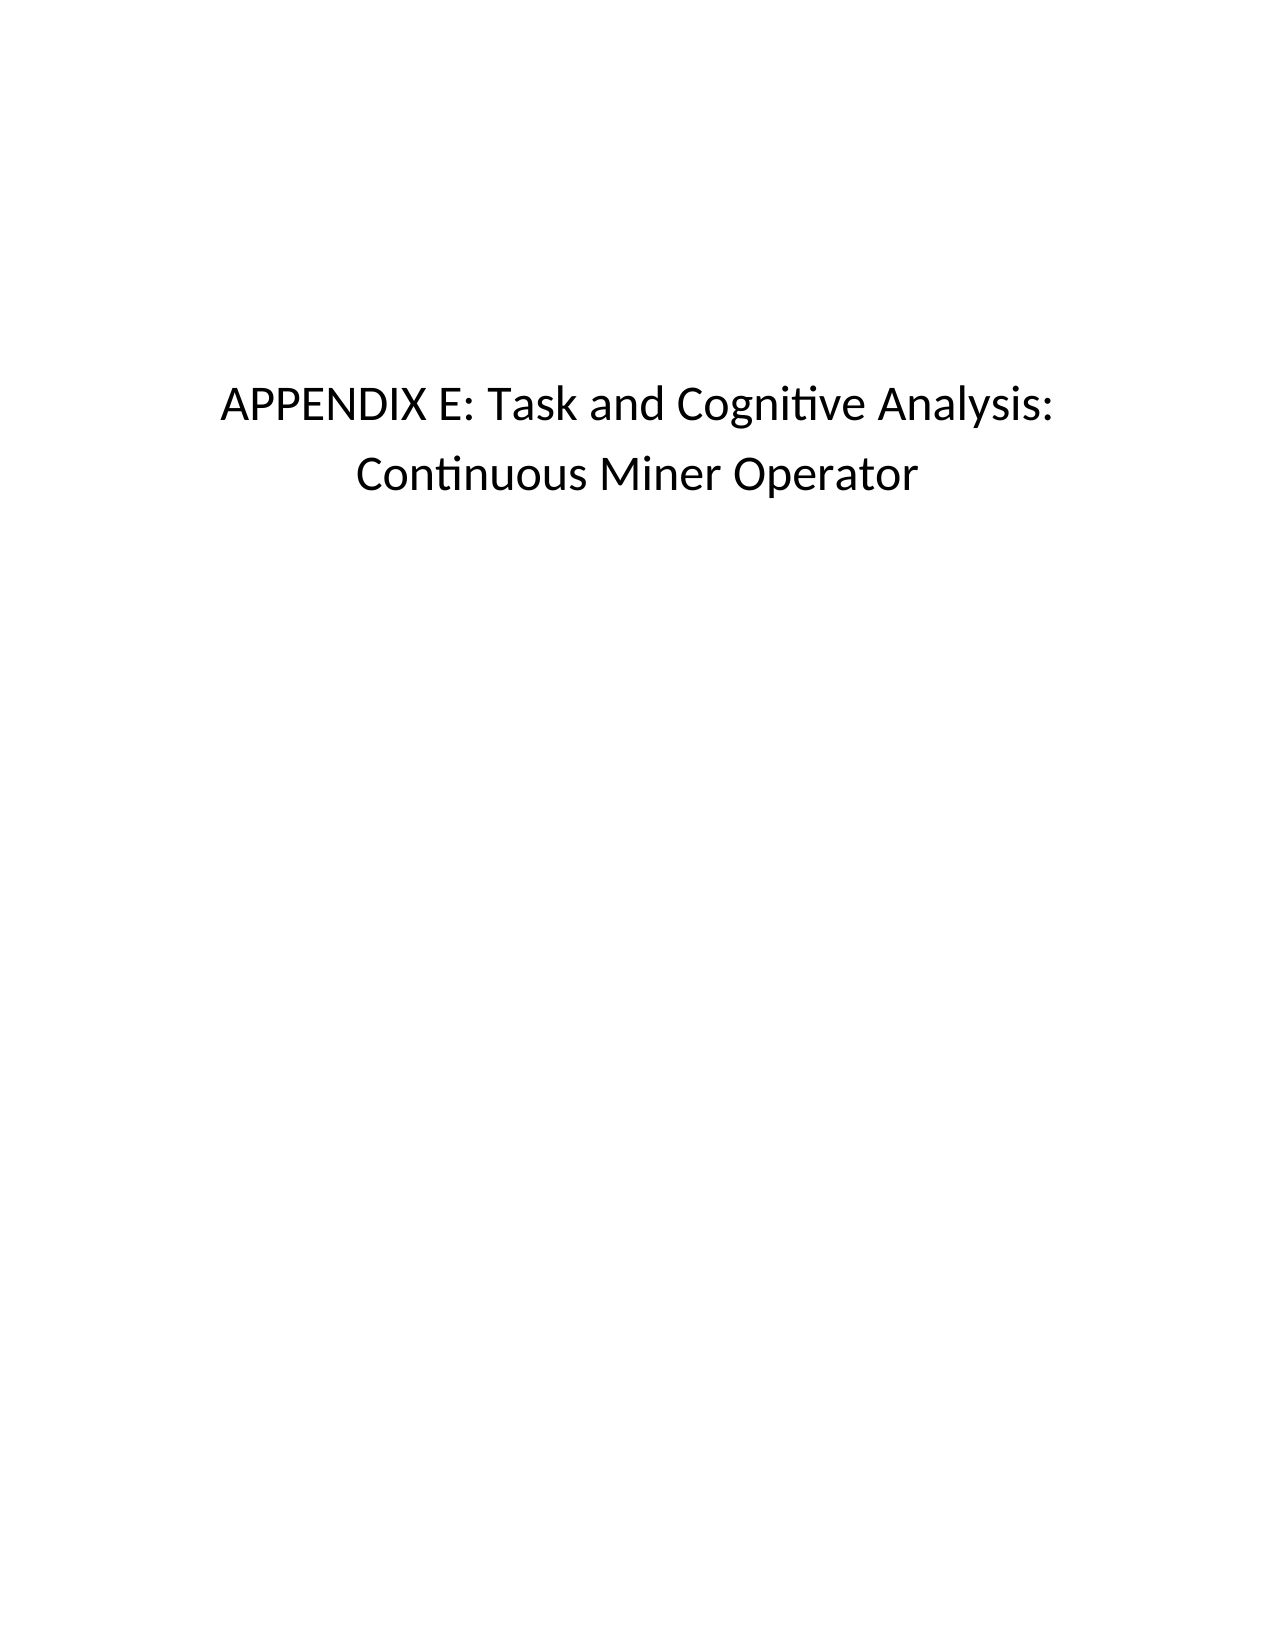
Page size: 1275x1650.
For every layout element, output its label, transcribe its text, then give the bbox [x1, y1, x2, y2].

text APPENDIX E: Task and Cognitive Analysis: Continuous Miner Operator [112, 372, 1162, 503]
